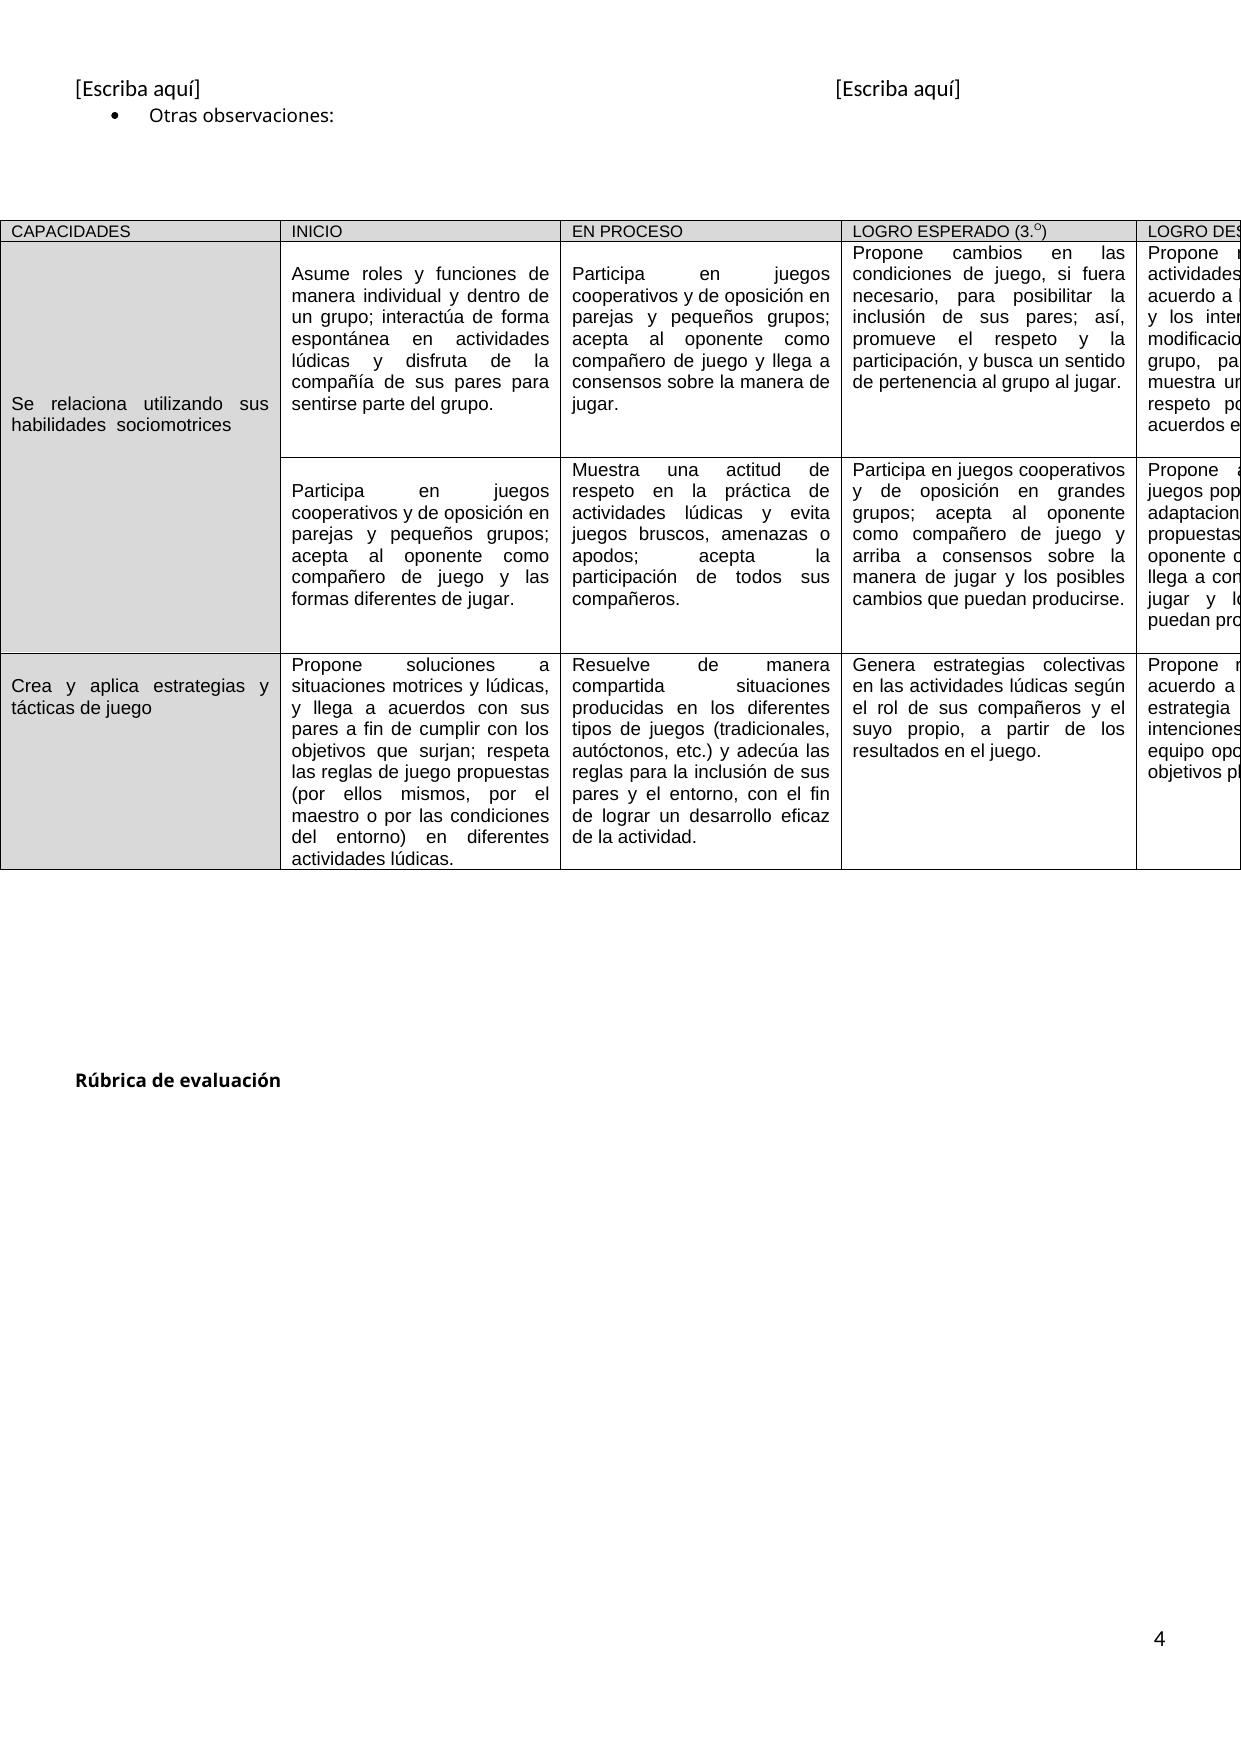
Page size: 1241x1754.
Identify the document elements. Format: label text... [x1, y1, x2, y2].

table_cell Crea y aplica estrategias y tácticas de juego [1, 654, 280, 869]
table_cell Se relaciona utilizando sus habilidades sociomotrices [1, 242, 280, 652]
table_header LOGRO DESTACADO (4.O) [1137, 221, 1240, 241]
table_cell Participa en juegos cooperativos y de oposición en parejas y pequeños grupos; acepta al oponente como compañero de juego y las formas diferentes de jugar. [281, 458, 560, 652]
table_header CAPACIDADES [1, 221, 280, 241]
table_cell Resuelve de manera compartida situaciones producidas en los diferentes tipos de juegos (tradicionales, autóctonos, etc.) y adecúa las reglas para la inclusión de sus pares y el entorno, con el fin de lograr un desarrollo eficaz de la actividad. [561, 654, 841, 869]
table_cell Genera estrategias colectivas en las actividades lúdicas según el rol de sus compañeros y el suyo propio, a partir de los resultados en el juego. [842, 654, 1136, 869]
table_cell Participa en juegos cooperativos y de oposición en parejas y pequeños grupos; acepta al oponente como compañero de juego y llega a consensos sobre la manera de jugar. [561, 242, 841, 457]
table_cell Asume roles y funciones de manera individual y dentro de un grupo; interactúa de forma espontánea en actividades lúdicas y disfruta de la compañía de sus pares para sentirse parte del grupo. [281, 242, 560, 457]
table_cell Propone soluciones a situaciones motrices y lúdicas, y llega a acuerdos con sus pares a fin de cumplir con los objetivos que surjan; respeta las reglas de juego propuestas (por ellos mismos, por el maestro o por las condiciones del entorno) en diferentes actividades lúdicas. [281, 654, 560, 869]
table_header EN PROCESO [561, 221, 841, 241]
text Rúbrica de evaluación [75, 1067, 1165, 1093]
table_header INICIO [281, 221, 560, 241]
table_cell Propone normas y reglas en las actividades lúdicas y las modifica de acuerdo a las necesidades, el contexto y los intereses, con adaptaciones o modificaciones propuestas por el grupo, para favorecer la inclusión; muestra una actitud responsable y de respeto por el cumplimiento de los acuerdos establecidos. [1137, 242, 1240, 457]
table_header LOGRO ESPERADO (3.O) [842, 221, 1136, 241]
list Otras observaciones: [111, 102, 1165, 127]
table_cell Participa en juegos cooperativos y de oposición en grandes grupos; acepta al oponente como compañero de juego y arriba a consensos sobre la manera de jugar y los posibles cambios que puedan producirse. [842, 458, 1136, 652]
table_cell Propone actividades lúdicas, como juegos populares y/o tradicionales, con adaptaciones o modificaciones propuestas por el grupo; acepta al oponente como compañero de juego y llega a consensos sobre la manera de jugar y los posibles cambios que puedan producirse. [1137, 458, 1240, 652]
table_cell Propone cambios en las condiciones de juego, si fuera necesario, para posibilitar la inclusión de sus pares; así, promueve el respeto y la participación, y busca un sentido de pertenencia al grupo al jugar. [842, 242, 1136, 457]
table_cell Muestra una actitud de respeto en la práctica de actividades lúdicas y evita juegos bruscos, amenazas o apodos; acepta la participación de todos sus compañeros. [561, 458, 841, 652]
table_cell Propone reglas y las modifica de acuerdo a las necesidades; adapta la estrategia de juego cuando prevé las intenciones de los jugadores del equipo oponente, para cumplir con los objetivos planteados. [1137, 654, 1240, 869]
